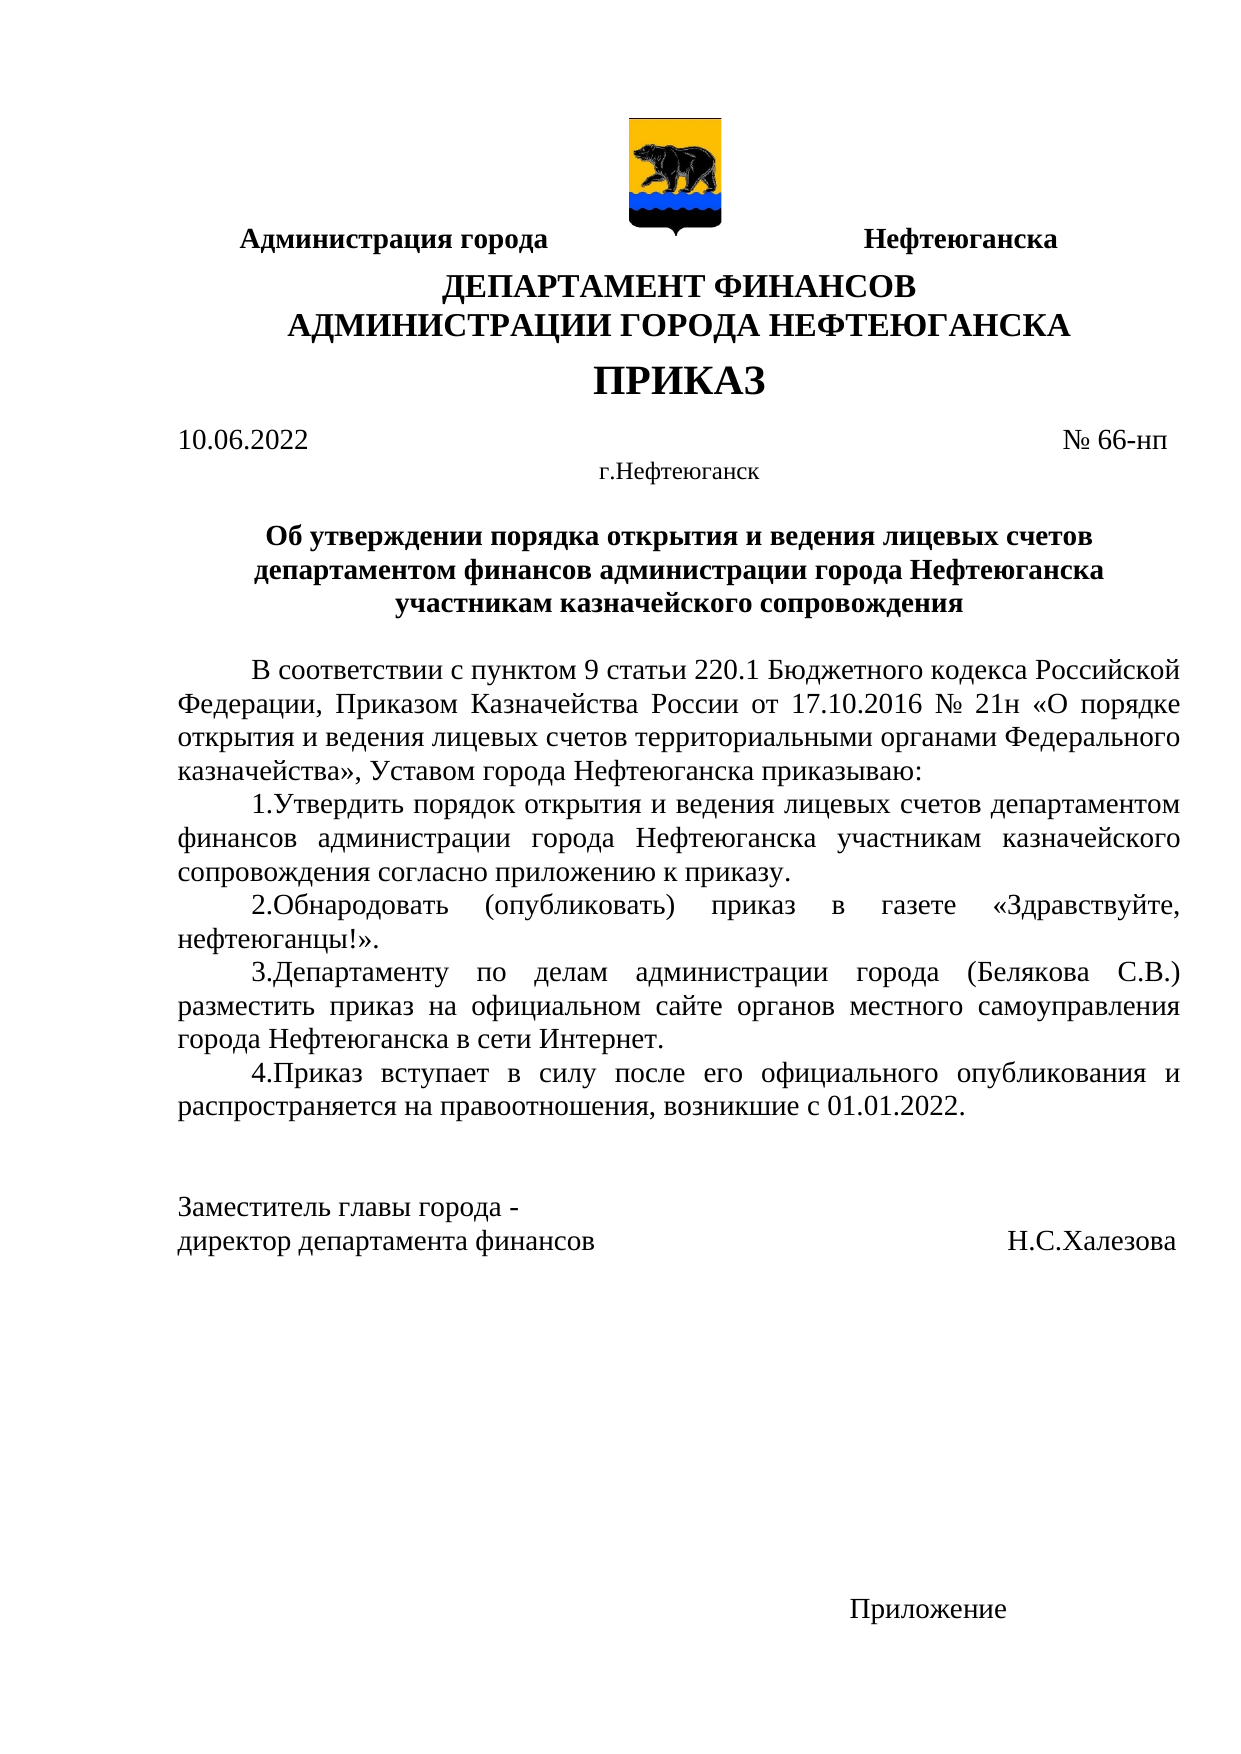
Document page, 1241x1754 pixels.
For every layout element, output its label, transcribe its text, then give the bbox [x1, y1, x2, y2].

text администрации города нефтеюганска [177, 305, 1181, 343]
text 4.Приказ вступает в силу после его официального опубликования и распространяется на правоотношения, возникшие с 01.01.2022. [177, 1055, 1181, 1122]
text г.Нефтеюганск [177, 456, 1181, 485]
text департаментом финансов администрации города Нефтеюганска участникам казначейского сопровождения [177, 552, 1181, 619]
text В соответствии с пунктом 9 статьи 220.1 Бюджетного кодекса Российской Федерации, Приказом Казначейства России от 17.10.2016 № 21н «О порядке открытия и ведения лицевых счетов территориальными органами Федерального казначейства», Уставом города Нефтеюганска приказываю: [177, 652, 1181, 787]
text приказ [177, 355, 1181, 403]
text Приложение [177, 1592, 1190, 1625]
text 10.06.2022 № 66-нп [177, 422, 1181, 456]
text 1.Утвердить порядок открытия и ведения лицевых счетов департаментом финансов администрации города Нефтеюганска участникам казначейского сопровождения согласно приложению к приказу. [177, 787, 1181, 887]
text Об утверждении порядка открытия и ведения лицевых счетов [177, 518, 1181, 552]
text 3.Департаменту по делам администрации города (Белякова С.В.) разместить приказ на официальном сайте органов местного самоуправления города Нефтеюганска в сети Интернет. [177, 954, 1181, 1055]
text директор департамента финансов Н.С.Халезова [177, 1223, 1181, 1256]
text 2.Обнародовать (опубликовать) приказ в газете «Здравствуйте, нефтеюганцы!». [177, 887, 1181, 954]
text Заместитель главы города - [177, 1189, 1181, 1223]
picture [627, 118, 722, 234]
text ДЕПАРТАМЕНТ ФИНАНСОВ [177, 267, 1181, 305]
text администрация города нефтеюганска [177, 221, 1181, 255]
